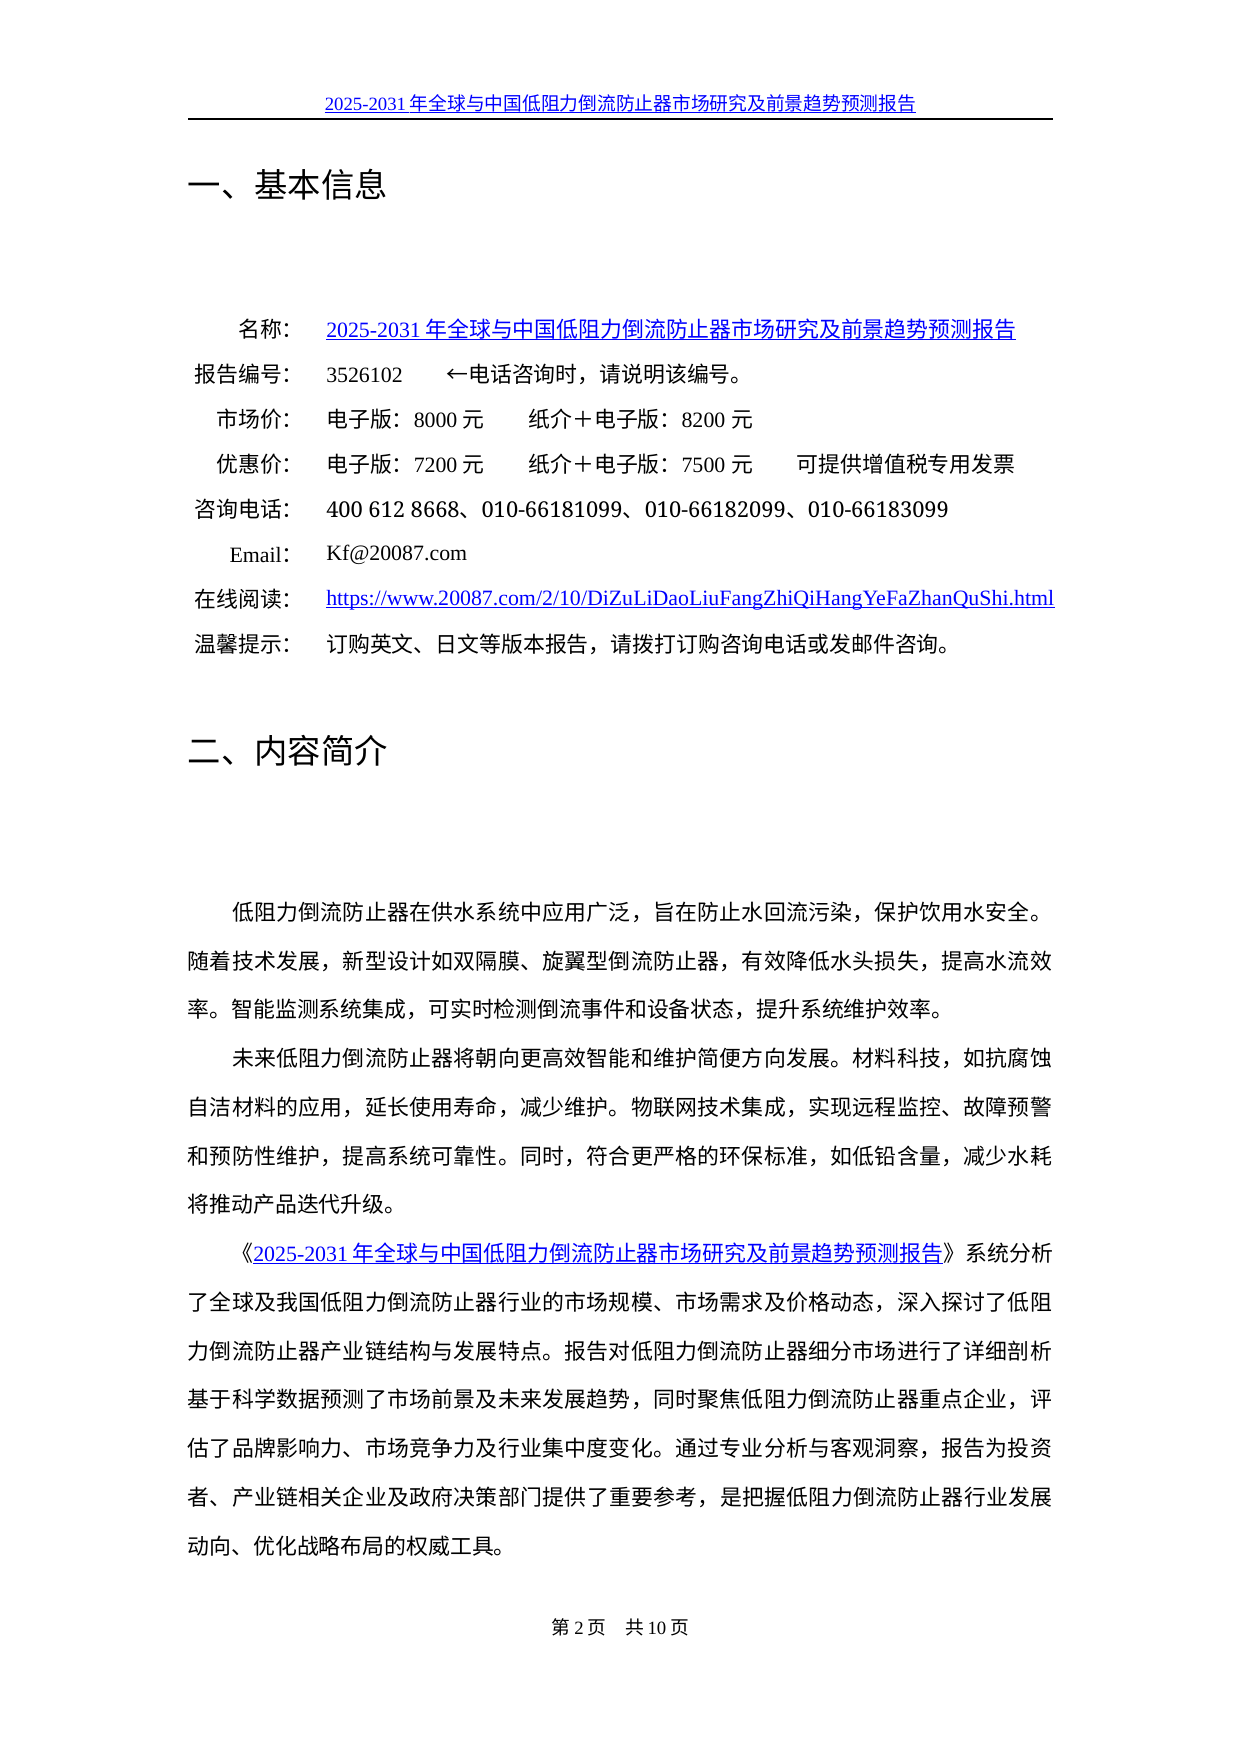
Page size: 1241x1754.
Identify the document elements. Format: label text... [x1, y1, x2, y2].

table_cell 市场价： [167, 402, 315, 447]
table_cell 订购英文、日文等版本报告，请拨打订购咨询电话或发邮件咨询。 [315, 627, 1073, 672]
table_header 2025-2031年全球与中国低阻力倒流防止器市场研究及前景趋势预测报告 [315, 312, 1073, 357]
table_cell 3526102 ←电话咨询时，请说明该编号。 [315, 357, 1073, 402]
table_cell 在线阅读： [167, 582, 315, 627]
table_cell 咨询电话： [167, 492, 315, 537]
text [187, 894, 1053, 1561]
table_cell Kf@20087.com [315, 537, 1073, 582]
table_header 名称： [167, 312, 315, 357]
table_cell Email： [167, 537, 315, 582]
table_cell 报告编号： [167, 357, 315, 402]
table_cell 电子版：8000 元 纸介＋电子版：8200 元 [315, 402, 1073, 447]
table_cell 400 612 8668、010-66181099、010-66182099、010-66183099 [315, 492, 1073, 537]
table_cell 优惠价： [167, 447, 315, 492]
table_cell 温馨提示： [167, 627, 315, 672]
title 一、基本信息 [187, 150, 1053, 215]
title 二、内容简介 [187, 717, 1053, 782]
table_cell 电子版：7200 元 纸介＋电子版：7500 元 可提供增值税专用发票 [315, 447, 1073, 492]
table_cell [315, 582, 1073, 627]
